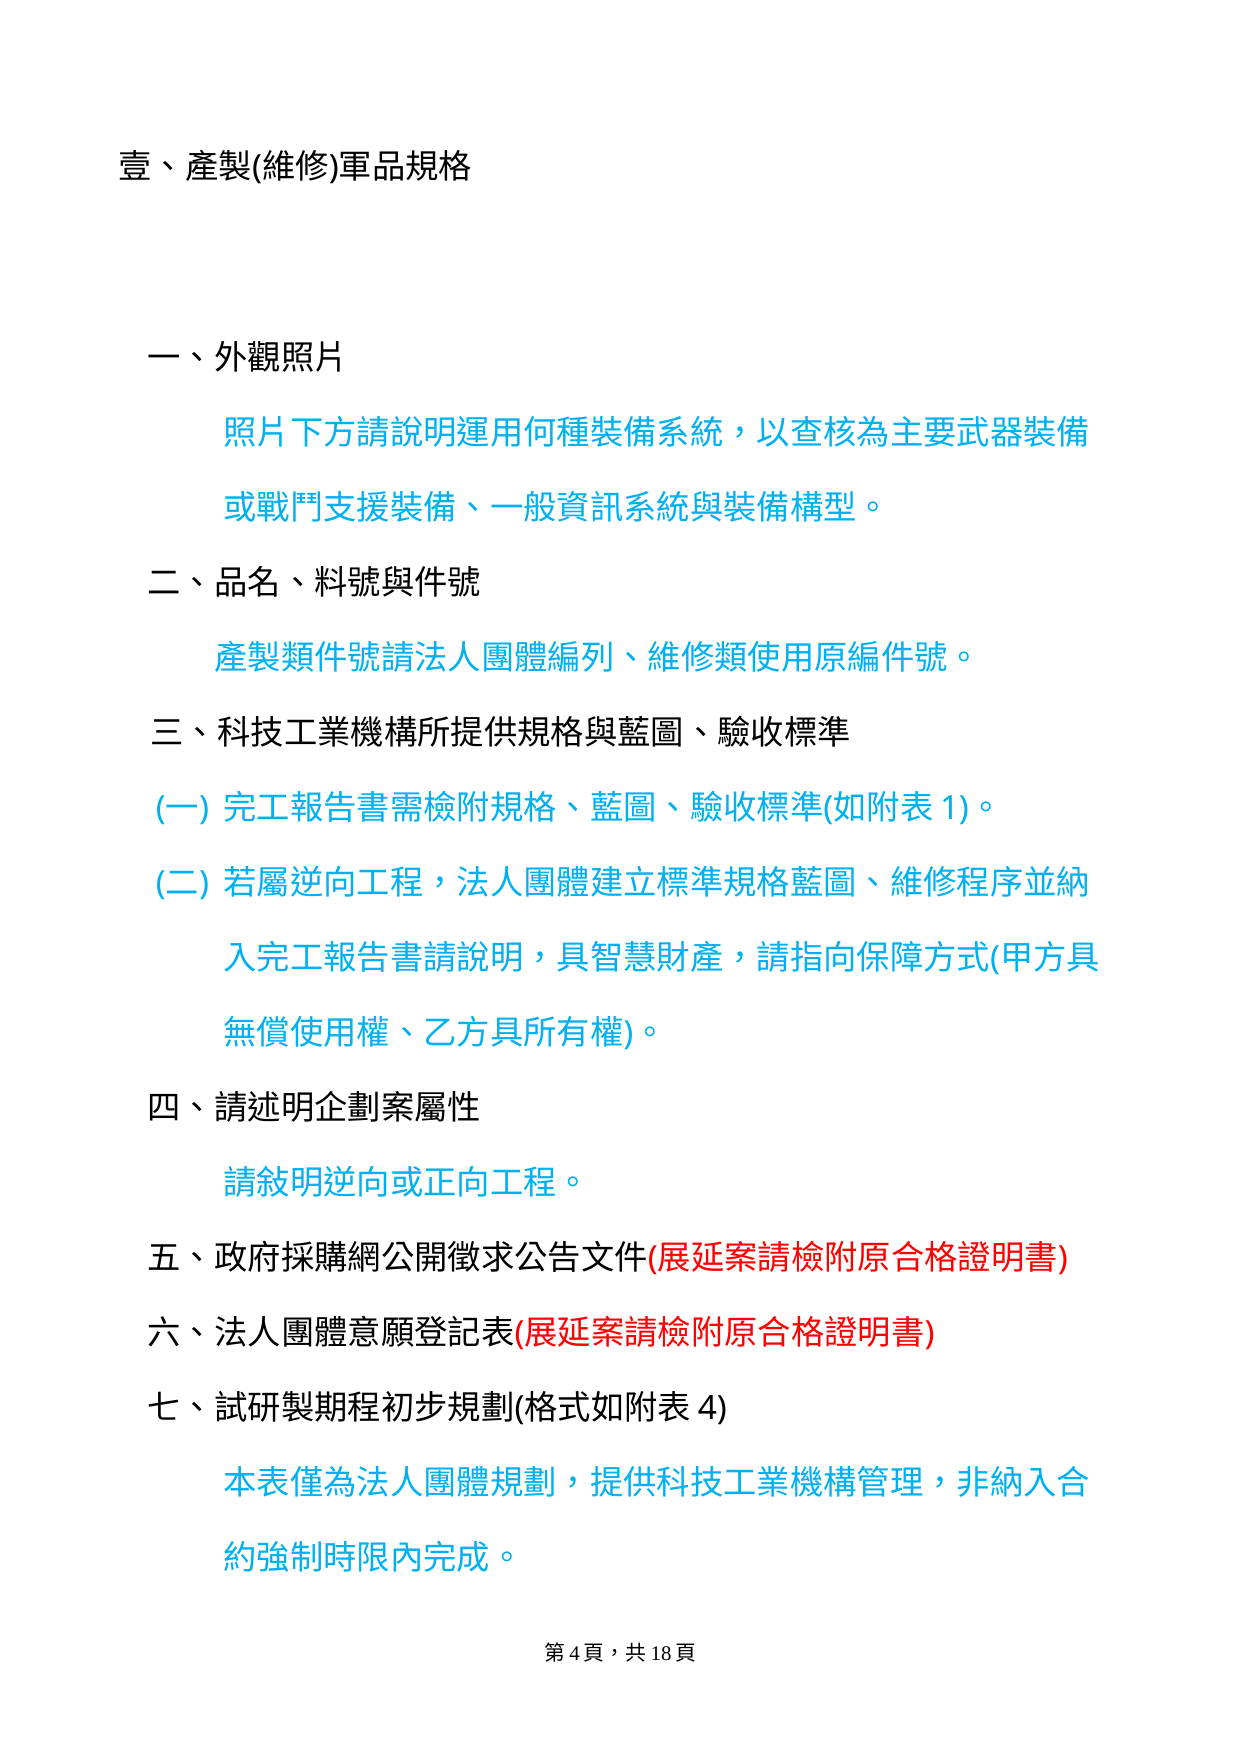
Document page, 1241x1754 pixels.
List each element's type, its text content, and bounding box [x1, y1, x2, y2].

list 試研製期程初步規劃(格式如附表4) [147, 1368, 1122, 1443]
list 照片下方請說明運用何種裝備系統，以查核為主要武器裝備或戰鬥支援裝備、一般資訊系統與裝備構型。 [223, 393, 1122, 543]
list 本表僅為法人團體規劃，提供科技工業機構管理，非納入合約強制時限內完成。 [223, 1443, 1122, 1593]
list 政府採購網公開徵求公告文件(展延案請檢附原合格證明書) [147, 1218, 1122, 1293]
list 法人團體意願登記表(展延案請檢附原合格證明書) [147, 1293, 1122, 1368]
list 完工報告書需檢附規格、藍圖、驗收標準(如附表1)。 [156, 768, 1122, 843]
list 科技工業機構所提供規格與藍圖、驗收標準 [150, 693, 1122, 768]
list 若屬逆向工程，法人團體建立標準規格藍圖、維修程序並納入完工報告書請說明，具智慧財產，請指向保障方式(甲方具無償使用權、乙方具所有權)。 [156, 843, 1122, 1068]
list 請敍明逆向或正向工程。 [223, 1143, 1122, 1218]
list 外觀照片 [147, 318, 1122, 393]
text 產製類件號請法人團體編列、維修類使用原編件號。 [214, 618, 1122, 693]
list 請述明企劃案屬性 [147, 1068, 1122, 1143]
subtitle 產製(維修)軍品規格 [118, 127, 1122, 202]
list 品名、料號與件號 [147, 543, 1122, 618]
